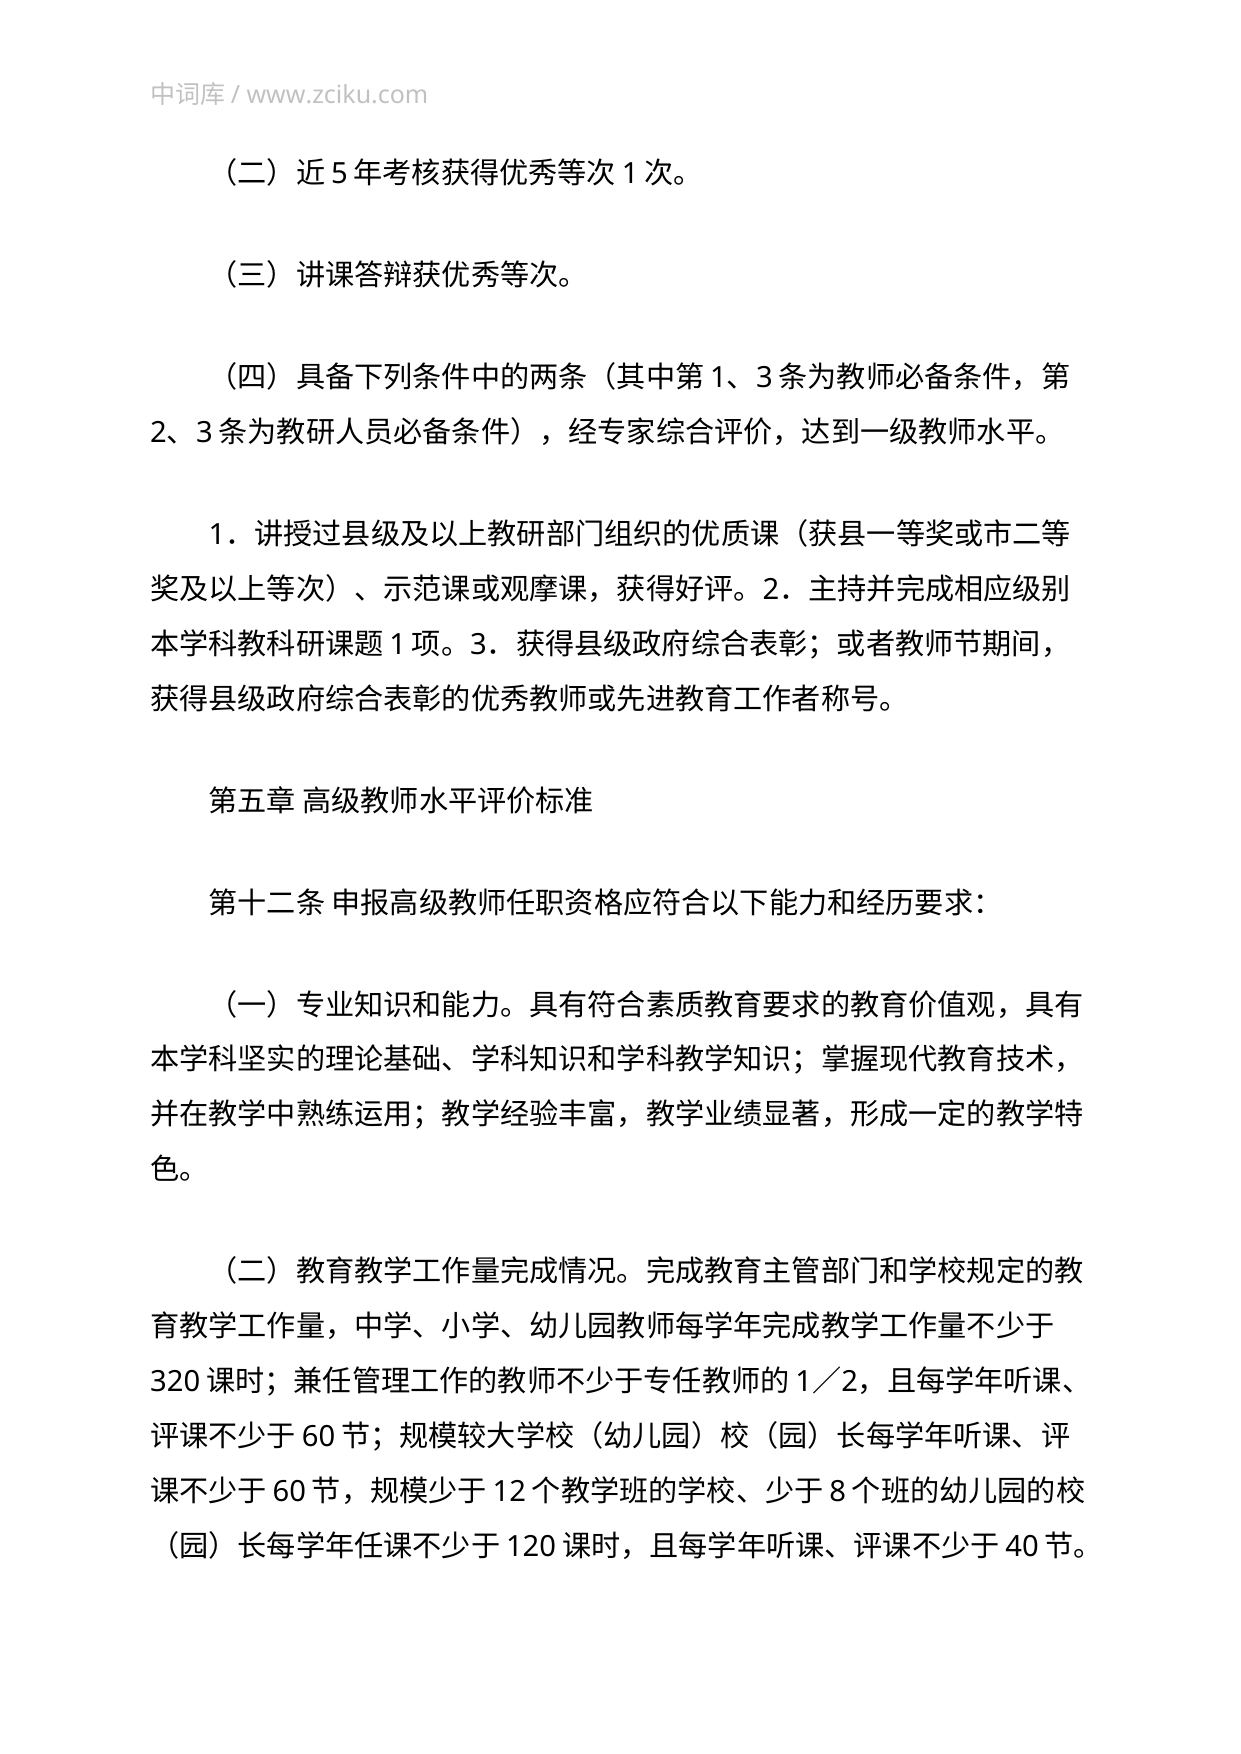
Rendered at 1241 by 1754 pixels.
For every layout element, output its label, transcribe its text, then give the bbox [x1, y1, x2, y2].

text （一）专业知识和能力。具有符合素质教育要求的教育价值观，具有本学科坚实的理论基础、学科知识和学科教学知识；掌握现代教育技术，并在教学中熟练运用；教学经验丰富，教学业绩显著，形成一定的教学特色。 [150, 981, 1090, 1188]
text 第五章 高级教师水平评价标准 [150, 777, 1090, 820]
text （四）具备下列条件中的两条（其中第1、3条为教师必备条件，第2、3条为教研人员必备条件），经专家综合评价，达到一级教师水平。 [150, 354, 1090, 451]
text （二）近5年考核获得优秀等次1次。 [150, 150, 1090, 192]
text 1．讲授过县级及以上教研部门组织的优质课（获县一等奖或市二等奖及以上等次）、示范课或观摩课，获得好评。2．主持并完成相应级别本学科教科研课题1项。3．获得县级政府综合表彰；或者教师节期间，获得县级政府综合表彰的优秀教师或先进教育工作者称号。 [150, 511, 1090, 718]
text 第十二条 申报高级教师任职资格应符合以下能力和经历要求： [150, 879, 1090, 922]
text （三）讲课答辩获优秀等次。 [150, 252, 1090, 294]
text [150, 1247, 1090, 1565]
